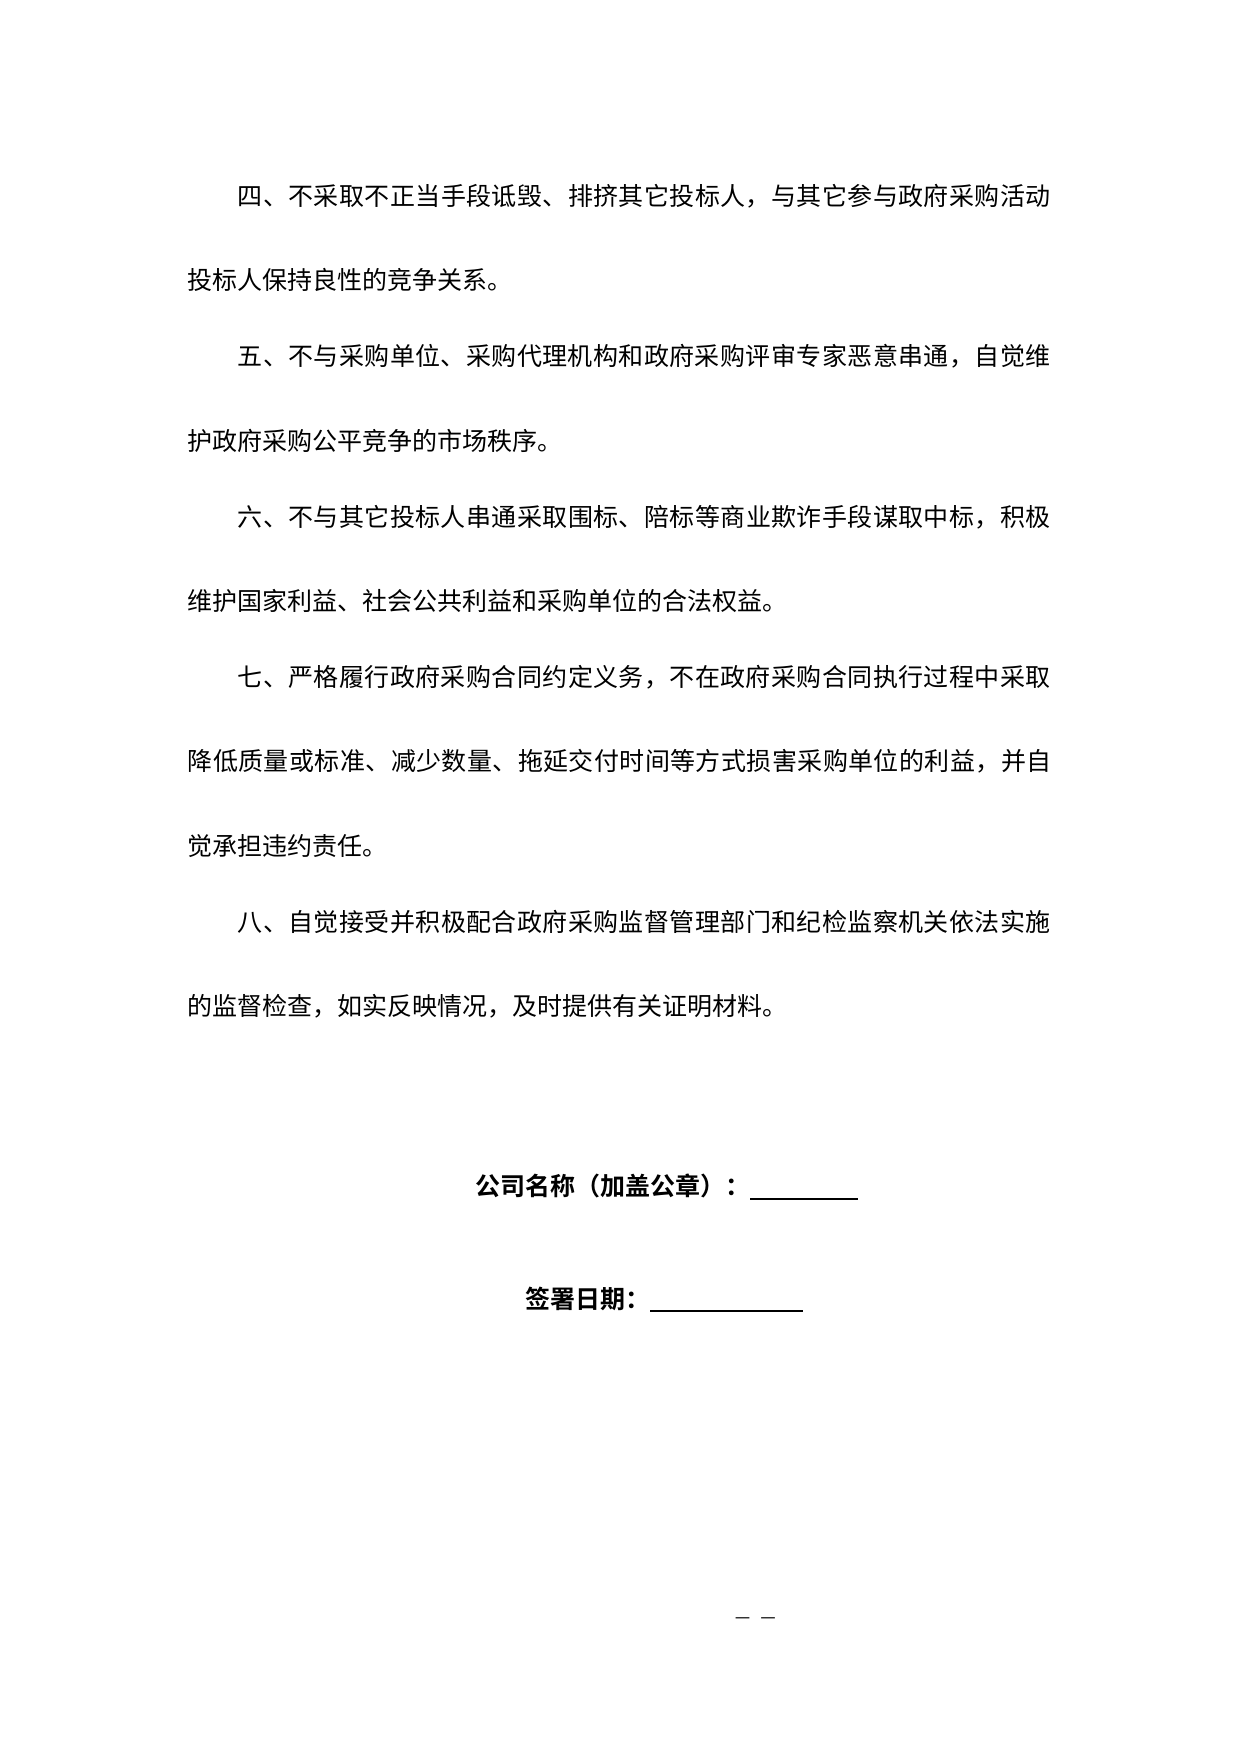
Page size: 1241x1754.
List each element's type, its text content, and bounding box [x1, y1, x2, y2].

text 八、自觉接受并积极配合政府采购监督管理部门和纪检监察机关依法实施的监督检查，如实反映情况，及时提供有关证明材料。 [187, 888, 1053, 1037]
text 五、不与采购单位、采购代理机构和政府采购评审专家恶意串通，自觉维护政府采购公平竞争的市场秩序。 [187, 322, 1053, 472]
text 六、不与其它投标人串通采取围标、陪标等商业欺诈手段谋取中标，积极维护国家利益、社会公共利益和采购单位的合法权益。 [187, 483, 1053, 632]
text 公司名称（加盖公章）： [253, 1152, 1053, 1217]
text 四、不采取不正当手段诋毁、排挤其它投标人，与其它参与政府采购活动投标人保持良性的竞争关系。 [187, 162, 1053, 311]
text 七、严格履行政府采购合同约定义务，不在政府采购合同执行过程中采取降低质量或标准、减少数量、拖延交付时间等方式损害采购单位的利益，并自觉承担违约责任。 [187, 643, 1053, 877]
text 签署日期： [253, 1265, 1053, 1330]
